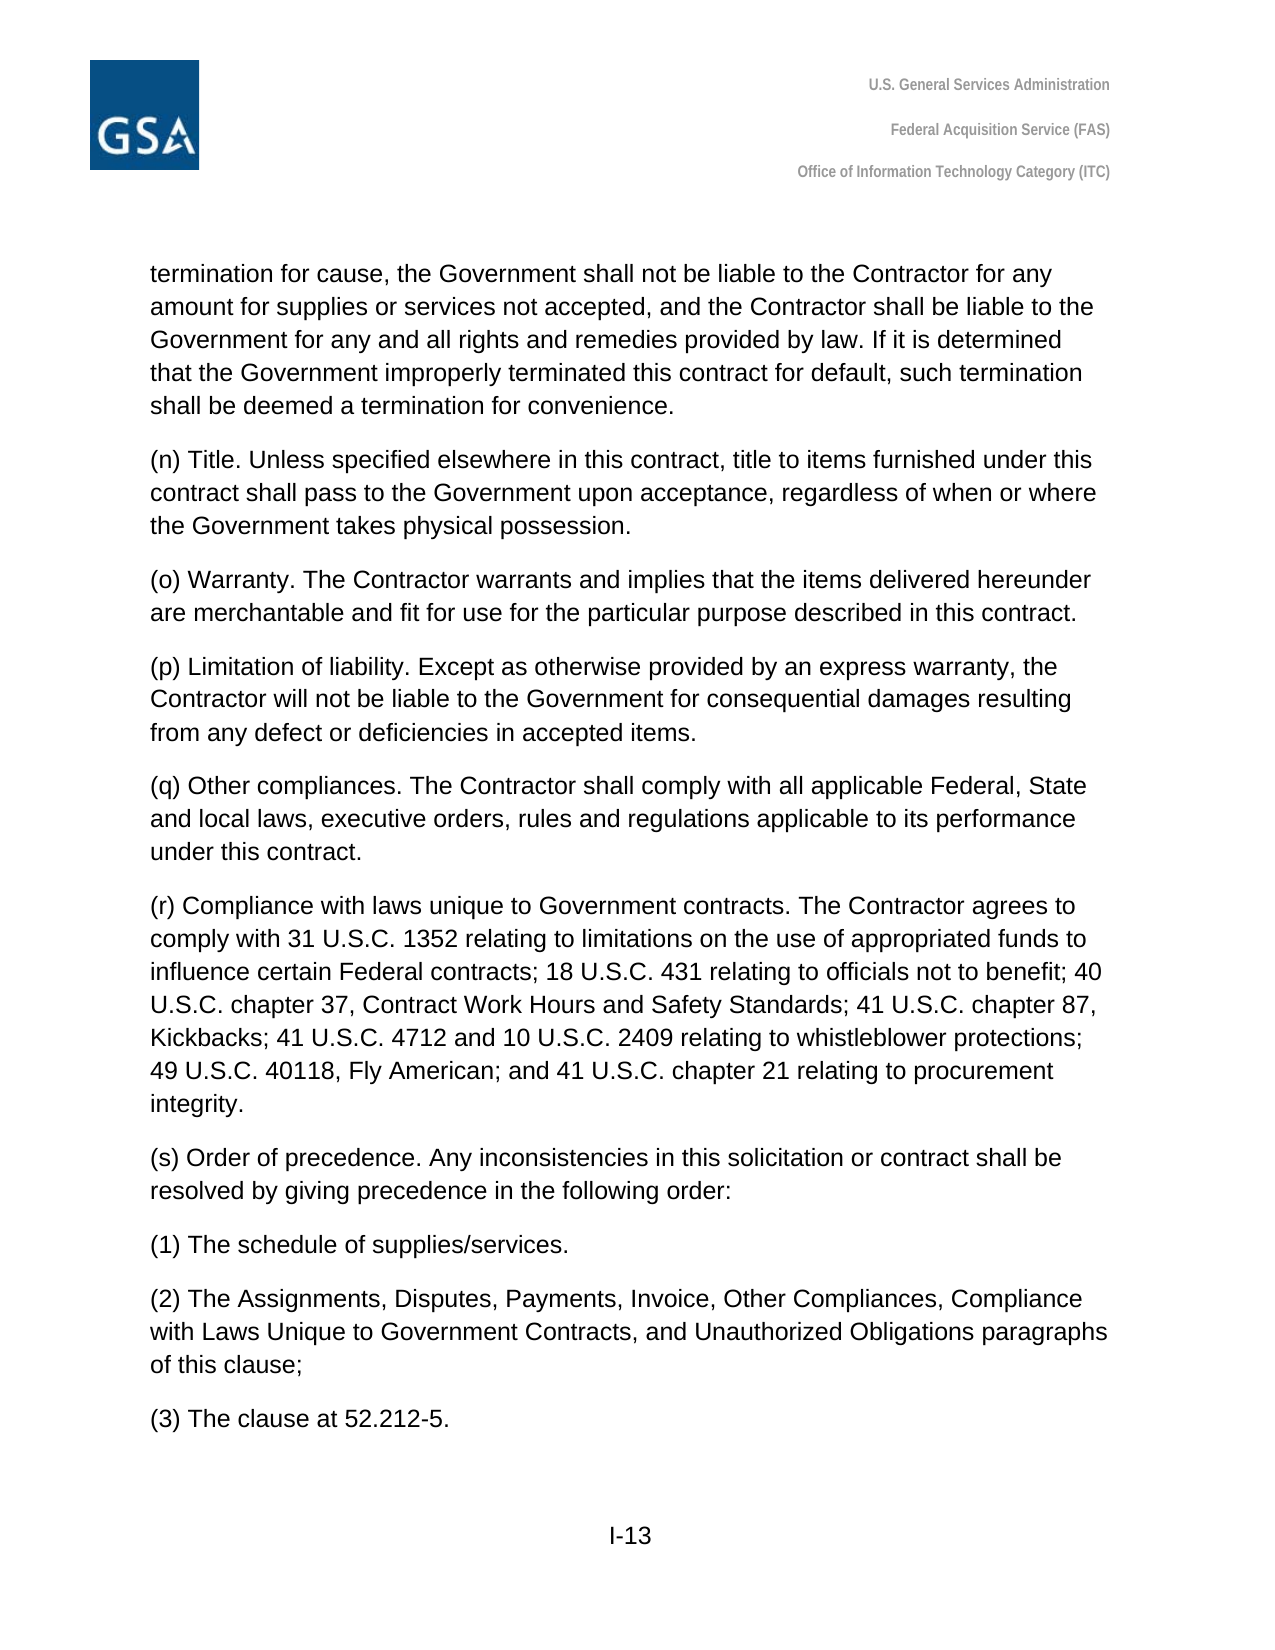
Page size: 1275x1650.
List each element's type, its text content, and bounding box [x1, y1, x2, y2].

text (1) The schedule of supplies/services. [150, 1230, 1109, 1259]
text (s) Order of precedence. Any inconsistencies in this solicitation or contract shall be resolved by giving precedence in the following order: [150, 1143, 1109, 1205]
picture [90, 60, 200, 170]
text (p) Limitation of liability. Except as otherwise provided by an express warranty, the Contractor will not be liable to the Government for consequential damages resulting from any defect or deficiencies in accepted items. [150, 651, 1109, 746]
text (n) Title. Unless specified elsewhere in this contract, title to items furnished under this contract shall pass to the Government upon acceptance, regardless of when or where the Government takes physical possession. [150, 445, 1109, 539]
text (o) Warranty. The Contractor warrants and implies that the items delivered hereunder are merchantable and fit for use for the particular purpose described in this contract. [150, 564, 1109, 626]
text (2) The Assignments, Disputes, Payments, Invoice, Other Compliances, Compliance with Laws Unique to Government Contracts, and Unauthorized Obligations paragraphs of this clause; [150, 1284, 1109, 1379]
text (3) The clause at 52.212-5. [150, 1404, 1109, 1433]
text (q) Other compliances. The Contractor shall comply with all applicable Federal, State and local laws, executive orders, rules and regulations applicable to its performance under this contract. [150, 771, 1109, 866]
text (r) Compliance with laws unique to Government contracts. The Contractor agrees to comply with 31 U.S.C. 1352 relating to limitations on the use of appropriated funds to influence certain Federal contracts; 18 U.S.C. 431 relating to officials not to benefit; 40 U.S.C. chapter 37, Contract Work Hours and Safety Standards; 41 U.S.C. chapter 87, Kickbacks; 41 U.S.C. 4712 and 10 U.S.C. 2409 relating to whistleblower protections; 49 U.S.C. 40118, Fly American; and 41 U.S.C. chapter 21 relating to procurement integrity. [150, 891, 1109, 1118]
